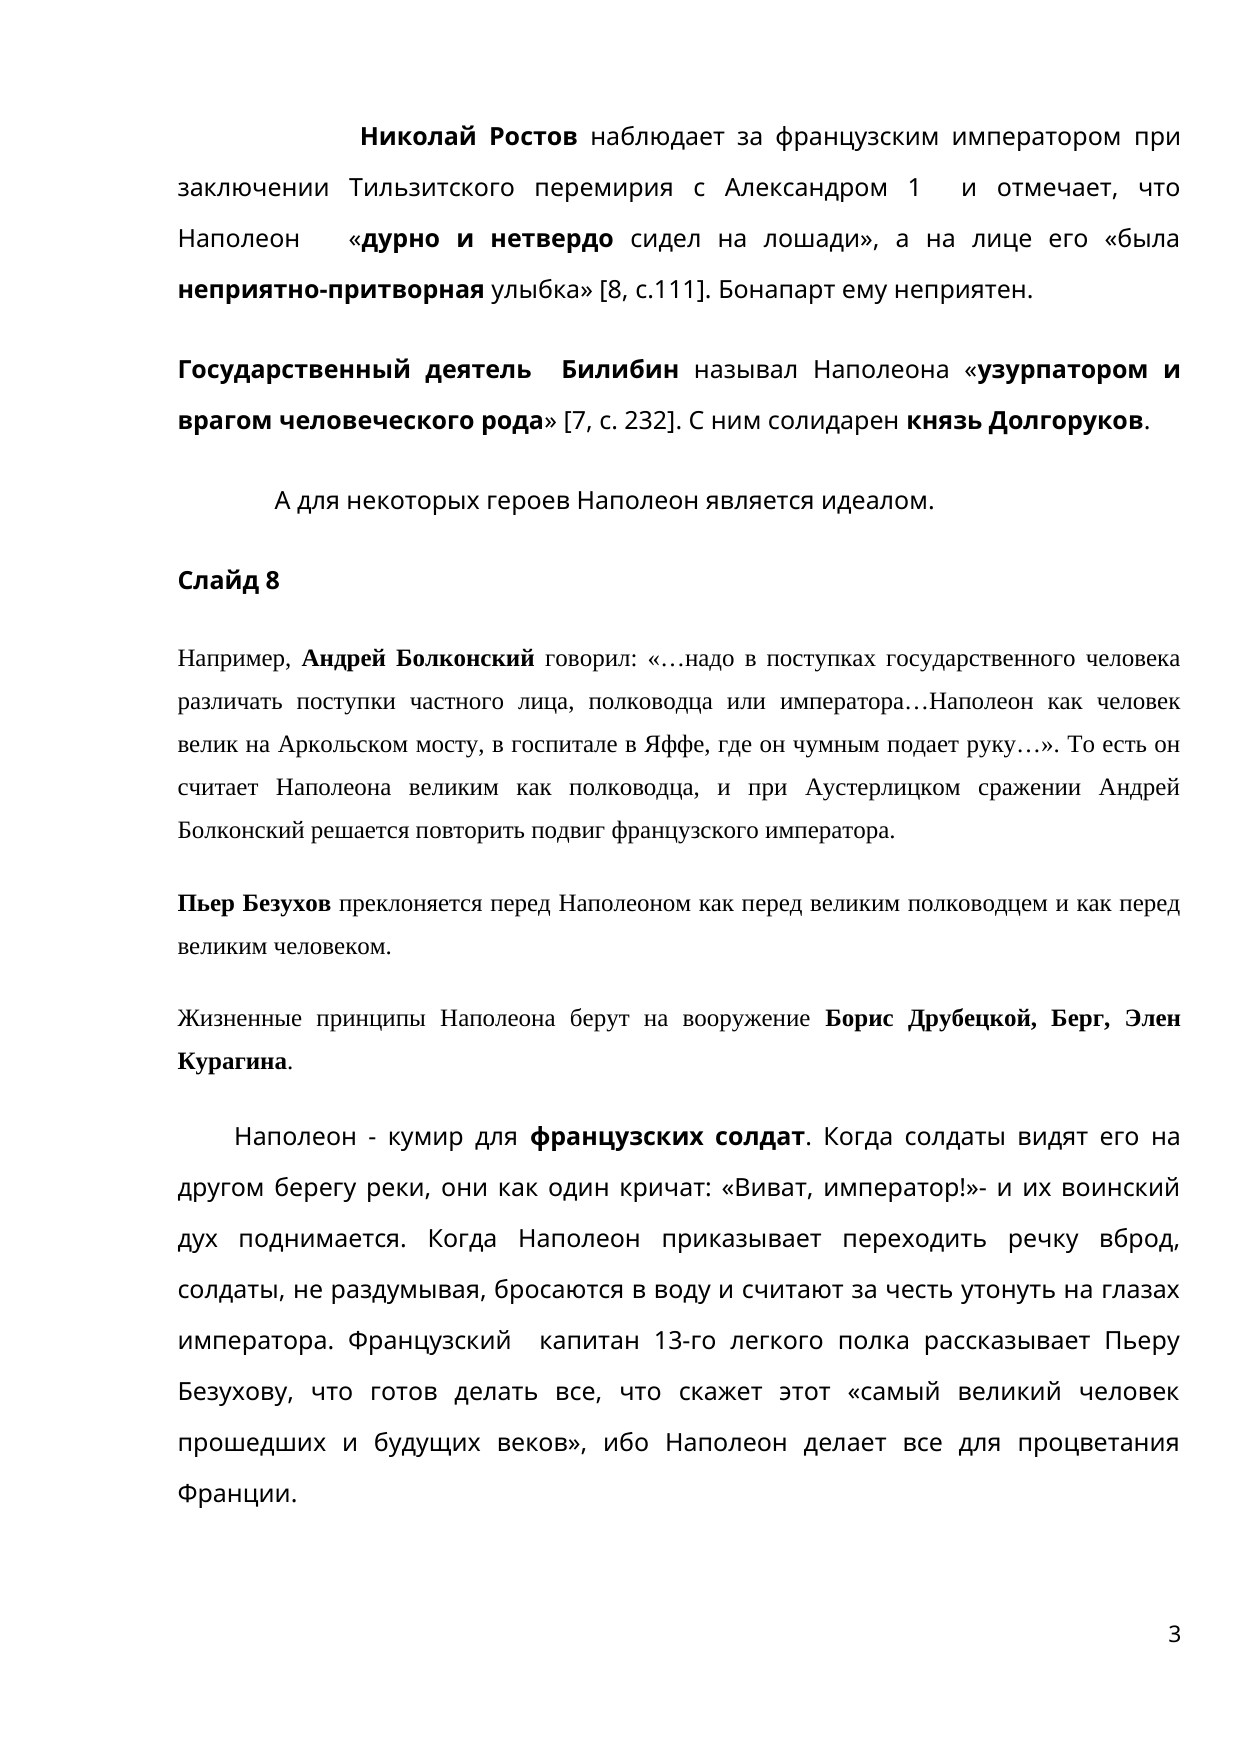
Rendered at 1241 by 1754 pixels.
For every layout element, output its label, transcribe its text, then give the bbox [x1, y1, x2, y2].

text Государственный деятель Билибин называл Наполеона «узурпатором и врагом человеческого рода» [7, c. 232]. С ним солидарен князь Долгоруков. [177, 351, 1181, 437]
text А для некоторых героев Наполеон является идеалом. [177, 483, 1181, 517]
text Николай Ростов наблюдает за французским императором при заключении Тильзитского перемирия с Александром 1 и отмечает, что Наполеон «дурно и нетвердо сидел на лошади», а на лице его «была неприятно-притворная улыбка» [8, c.111]. Бонапарт ему неприятен. [177, 118, 1181, 305]
text Например, Андрей Болконский говорил: «…надо в поступках государственного человека различать поступки частного лица, полководца или императора…Наполеон как человек велик на Аркольском мосту, в госпитале в Яффе, где он чумным подает руку…». То есть он считает Наполеона великим как полководца, и при Аустерлицком сражении Андрей Болконский решается повторить подвиг французского императора. [177, 643, 1181, 844]
text Жизненные принципы Наполеона берут на вооружение Борис Друбецкой, Берг, Элен Курагина. [177, 1003, 1181, 1075]
text Слайд 8 [177, 563, 1181, 597]
text Пьер Безухов преклоняется перед Наполеоном как перед великим полководцем и как перед великим человеком. [177, 888, 1181, 960]
text Наполеон - кумир для французских солдат. Когда солдаты видят его на другом берегу реки, они как один кричат: «Виват, император!»- и их воинский дух поднимается. Когда Наполеон приказывает переходить речку вброд, солдаты, не раздумывая, бросаются в воду и считают за честь утонуть на глазах императора. Французский капитан 13-го легкого полка рассказывает Пьеру Безухову, что готов делать все, что скажет этот «самый великий человек прошедших и будущих веков», ибо Наполеон делает все для процветания Франции. [177, 1119, 1181, 1510]
